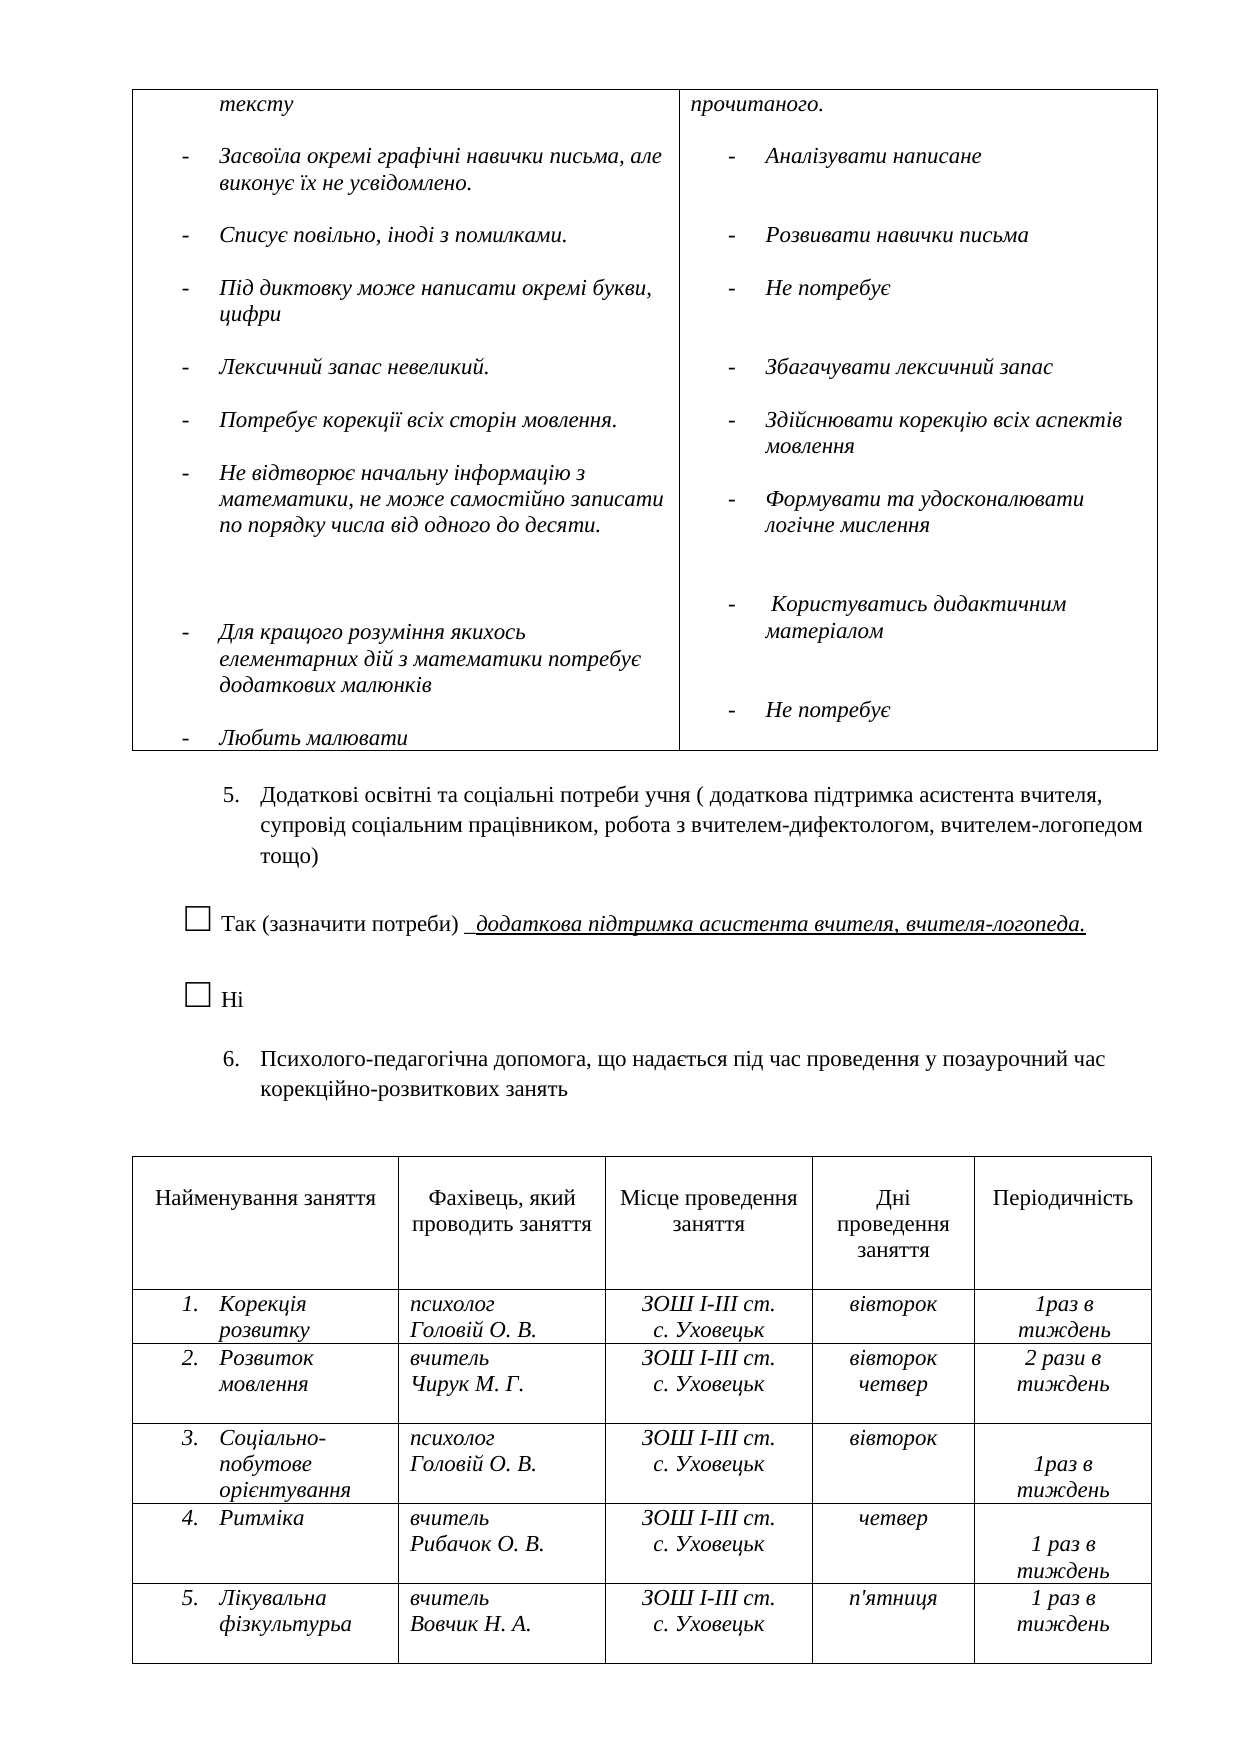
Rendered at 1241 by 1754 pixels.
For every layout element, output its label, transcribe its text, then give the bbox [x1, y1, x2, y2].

table_cell ЗОШ І-ІІІ ст. с. Уховецьк [606, 1424, 812, 1503]
table_header Найменування заняття [133, 1157, 398, 1289]
table_cell Розвиток мовлення [133, 1344, 398, 1423]
table_cell вчитель Рибачок О. В. [399, 1504, 605, 1583]
table_header Періодичність [975, 1157, 1151, 1289]
table_cell Корекція розвитку [133, 1290, 398, 1343]
text □ Так (зазначити потреби) _додаткова підтримка асистента вчителя, вчителя-логопеда. [185, 893, 1152, 941]
table_cell ЗОШ І-ІІІ ст. с. Уховецьк [606, 1584, 812, 1663]
table_cell вчитель Вовчик Н. А. [399, 1584, 605, 1663]
table_cell 1раз в тиждень [975, 1290, 1151, 1343]
table_cell вівторок [813, 1424, 974, 1503]
table_cell 1 раз в тиждень [975, 1504, 1151, 1583]
table_header Місце проведення заняття [606, 1157, 812, 1289]
table_cell Лікувальна фізкультурьа [133, 1584, 398, 1663]
table_cell вівторок [813, 1290, 974, 1343]
table_cell 1 раз в тиждень [975, 1584, 1151, 1663]
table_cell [680, 90, 1157, 750]
table_header Дні проведення заняття [813, 1157, 974, 1289]
table_cell ЗОШ І-ІІІ ст. с. Уховецьк [606, 1344, 812, 1423]
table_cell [133, 90, 679, 750]
table_header Фахівець, який проводить заняття [399, 1157, 605, 1289]
table_cell п'ятниця [813, 1584, 974, 1663]
list Психолого-педагогічна допомога, що надається під час проведення у позаурочний час корекційно-розвиткових занять [223, 1045, 1152, 1101]
table_cell Ритміка [133, 1504, 398, 1583]
table_cell психолог Головій О. В. [399, 1290, 605, 1343]
table_cell вівторок четвер [813, 1344, 974, 1423]
table_cell ЗОШ І-ІІІ ст. с. Уховецьк [606, 1290, 812, 1343]
table_cell психолог Головій О. В. [399, 1424, 605, 1503]
table_cell 1раз в тиждень [975, 1424, 1151, 1503]
table_cell ЗОШ І-ІІІ ст. с. Уховецьк [606, 1504, 812, 1583]
list Додаткові освітні та соціальні потреби учня ( додаткова підтримка асистента вчителя, супровід соціальним працівником, робота з вчителем-дифектологом, вчителем-логопедом тощо) [223, 781, 1152, 868]
table_cell четвер [813, 1504, 974, 1583]
table_cell 2 рази в тиждень [975, 1344, 1151, 1423]
table_cell вчитель Чирук М. Г. [399, 1344, 605, 1423]
table_cell Соціально-побутове орієнтування [133, 1424, 398, 1503]
text □ Ні [185, 969, 1152, 1017]
